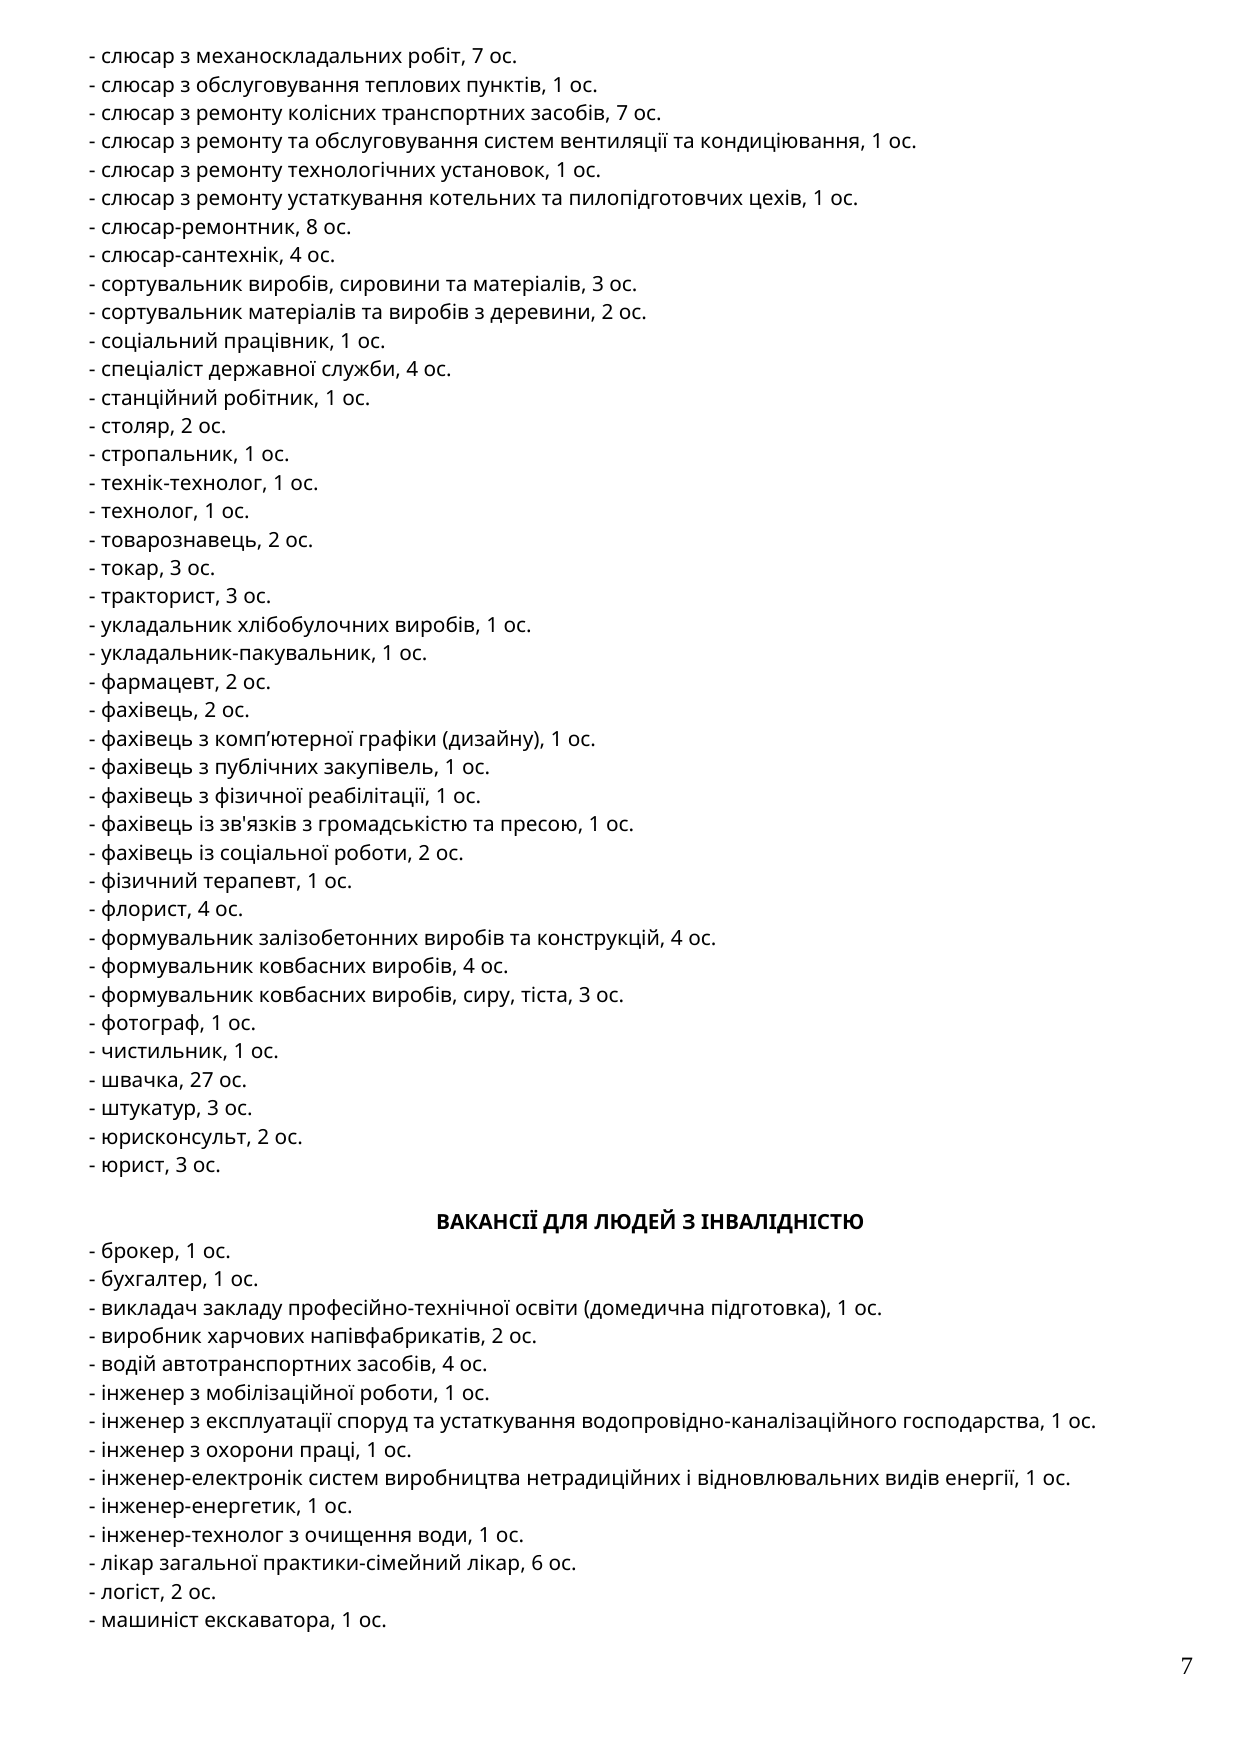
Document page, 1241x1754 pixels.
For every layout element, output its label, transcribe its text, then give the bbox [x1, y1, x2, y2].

text - сортувальник матеріалів та виробів з деревини, 2 ос. [89, 297, 1193, 326]
text - слюсар з ремонту та обслуговування систем вентиляції та кондиціювання, 1 ос. [89, 127, 1193, 155]
text - слюсар з ремонту устаткування котельних та пилопідготовчих цехів, 1 ос. [89, 183, 1193, 212]
text - інженер з мобілізаційної роботи, 1 ос. [89, 1378, 1193, 1406]
text - слюсар-ремонтник, 8 ос. [89, 212, 1193, 240]
text - флорист, 4 ос. [89, 894, 1193, 923]
text - технік-технолог, 1 ос. [89, 468, 1193, 496]
text - лікар загальної практики-сімейний лікар, 6 ос. [89, 1548, 1193, 1577]
text - логіст, 2 ос. [89, 1577, 1193, 1605]
text - товарознавець, 2 ос. [89, 525, 1193, 553]
text - фахівець із соціальної роботи, 2 ос. [89, 838, 1193, 866]
text - фахівець із зв'язків з громадськістю та пресою, 1 ос. [89, 809, 1193, 838]
text - токар, 3 ос. [89, 553, 1193, 582]
text - слюсар-сантехнік, 4 ос. [89, 240, 1193, 269]
text - фахівець з публічних закупівель, 1 ос. [89, 752, 1193, 781]
text - сортувальник виробів, сировини та матеріалів, 3 ос. [89, 269, 1193, 297]
text - виробник харчових напівфабрикатів, 2 ос. [89, 1321, 1193, 1349]
text - слюсар з ремонту колісних транспортних засобів, 7 ос. [89, 98, 1193, 127]
title ВАКАНСІЇ ДЛЯ ЛЮДЕЙ З ІНВАЛІДНІСТЮ [89, 1207, 1193, 1236]
text - фахівець з фізичної реабілітації, 1 ос. [89, 781, 1193, 809]
text - чистильник, 1 ос. [89, 1037, 1193, 1065]
text - юрисконсульт, 2 ос. [89, 1122, 1193, 1150]
text - станційний робітник, 1 ос. [89, 383, 1193, 411]
text - водій автотранспортних засобів, 4 ос. [89, 1349, 1193, 1378]
text - брокер, 1 ос. [89, 1236, 1193, 1264]
text - столяр, 2 ос. [89, 411, 1193, 439]
text - фізичний терапевт, 1 ос. [89, 866, 1193, 894]
text - формувальник залізобетонних виробів та конструкцій, 4 ос. [89, 923, 1193, 951]
text - укладальник хлібобулочних виробів, 1 ос. [89, 610, 1193, 638]
text - інженер з експлуатації споруд та устаткування водопровідно-каналізаційного господарства, 1 ос. [89, 1406, 1193, 1435]
text - машиніст екскаватора, 1 ос. [89, 1605, 1193, 1634]
text - інженер-енергетик, 1 ос. [89, 1492, 1193, 1520]
text - тракторист, 3 ос. [89, 582, 1193, 610]
text - формувальник ковбасних виробів, 4 ос. [89, 951, 1193, 980]
text - швачка, 27 ос. [89, 1065, 1193, 1093]
text - штукатур, 3 ос. [89, 1093, 1193, 1122]
text - юрист, 3 ос. [89, 1150, 1193, 1179]
text - слюсар з механоскладальних робіт, 7 ос. [89, 41, 1193, 70]
text - фотограф, 1 ос. [89, 1008, 1193, 1037]
text - інженер з охорони праці, 1 ос. [89, 1435, 1193, 1463]
text - фахівець, 2 ос. [89, 695, 1193, 724]
text - слюсар з ремонту технологічних установок, 1 ос. [89, 155, 1193, 183]
text - інженер-технолог з очищення води, 1 ос. [89, 1520, 1193, 1548]
text - спеціаліст державної служби, 4 ос. [89, 354, 1193, 383]
text - бухгалтер, 1 ос. [89, 1264, 1193, 1293]
text - укладальник-пакувальник, 1 ос. [89, 638, 1193, 667]
text - фахівець з комп’ютерної графіки (дизайну), 1 ос. [89, 724, 1193, 752]
text - слюсар з обслуговування теплових пунктів, 1 ос. [89, 70, 1193, 98]
text - формувальник ковбасних виробів, сиру, тіста, 3 ос. [89, 980, 1193, 1008]
text - викладач закладу професійно-технічної освіти (домедична підготовка), 1 ос. [89, 1293, 1193, 1321]
text - інженер-електронік систем виробництва нетрадиційних і відновлювальних видів енергії, 1 ос. [89, 1463, 1193, 1492]
text - стропальник, 1 ос. [89, 439, 1193, 468]
text - соціальний працівник, 1 ос. [89, 326, 1193, 354]
text - фармацевт, 2 ос. [89, 667, 1193, 695]
text - технолог, 1 ос. [89, 496, 1193, 525]
